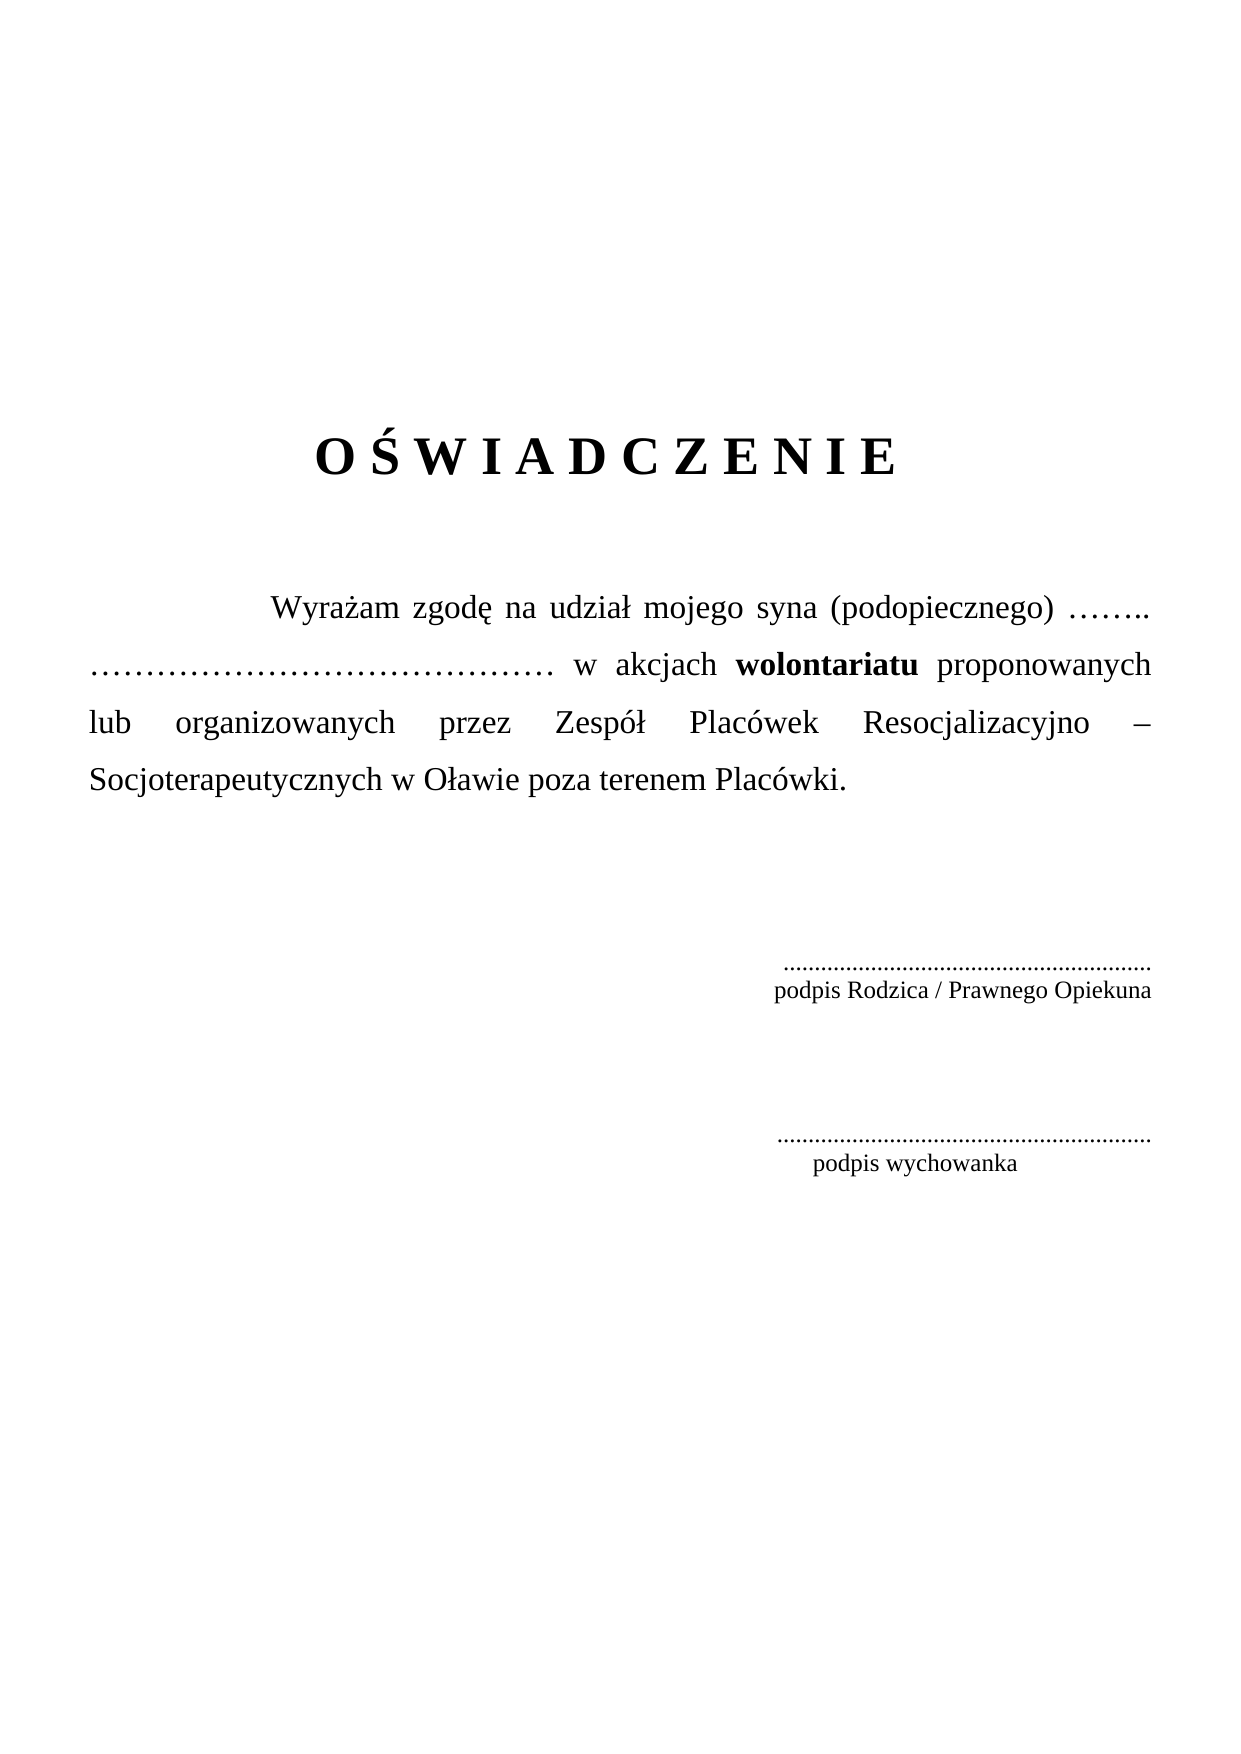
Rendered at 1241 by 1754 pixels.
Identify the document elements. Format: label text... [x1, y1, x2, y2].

text ............................................................ [89, 1119, 1152, 1148]
text Wyrażam zgodę na udział mojego syna (podopiecznego) ……..…………………………………… w akcjach wolontariatu proponowanych lub organizowanych przez Zespół Placówek Resocjalizacyjno – Socjoterapeutycznych w Oławie poza terenem Placówki. [89, 587, 1152, 798]
text podpis wychowanka [605, 1148, 1152, 1177]
text ........................................................... [89, 947, 1152, 975]
text podpis Rodzica / Prawnego Opiekuna [89, 975, 1152, 1004]
text O Ś W I A D C Z E N I E [89, 424, 1122, 487]
